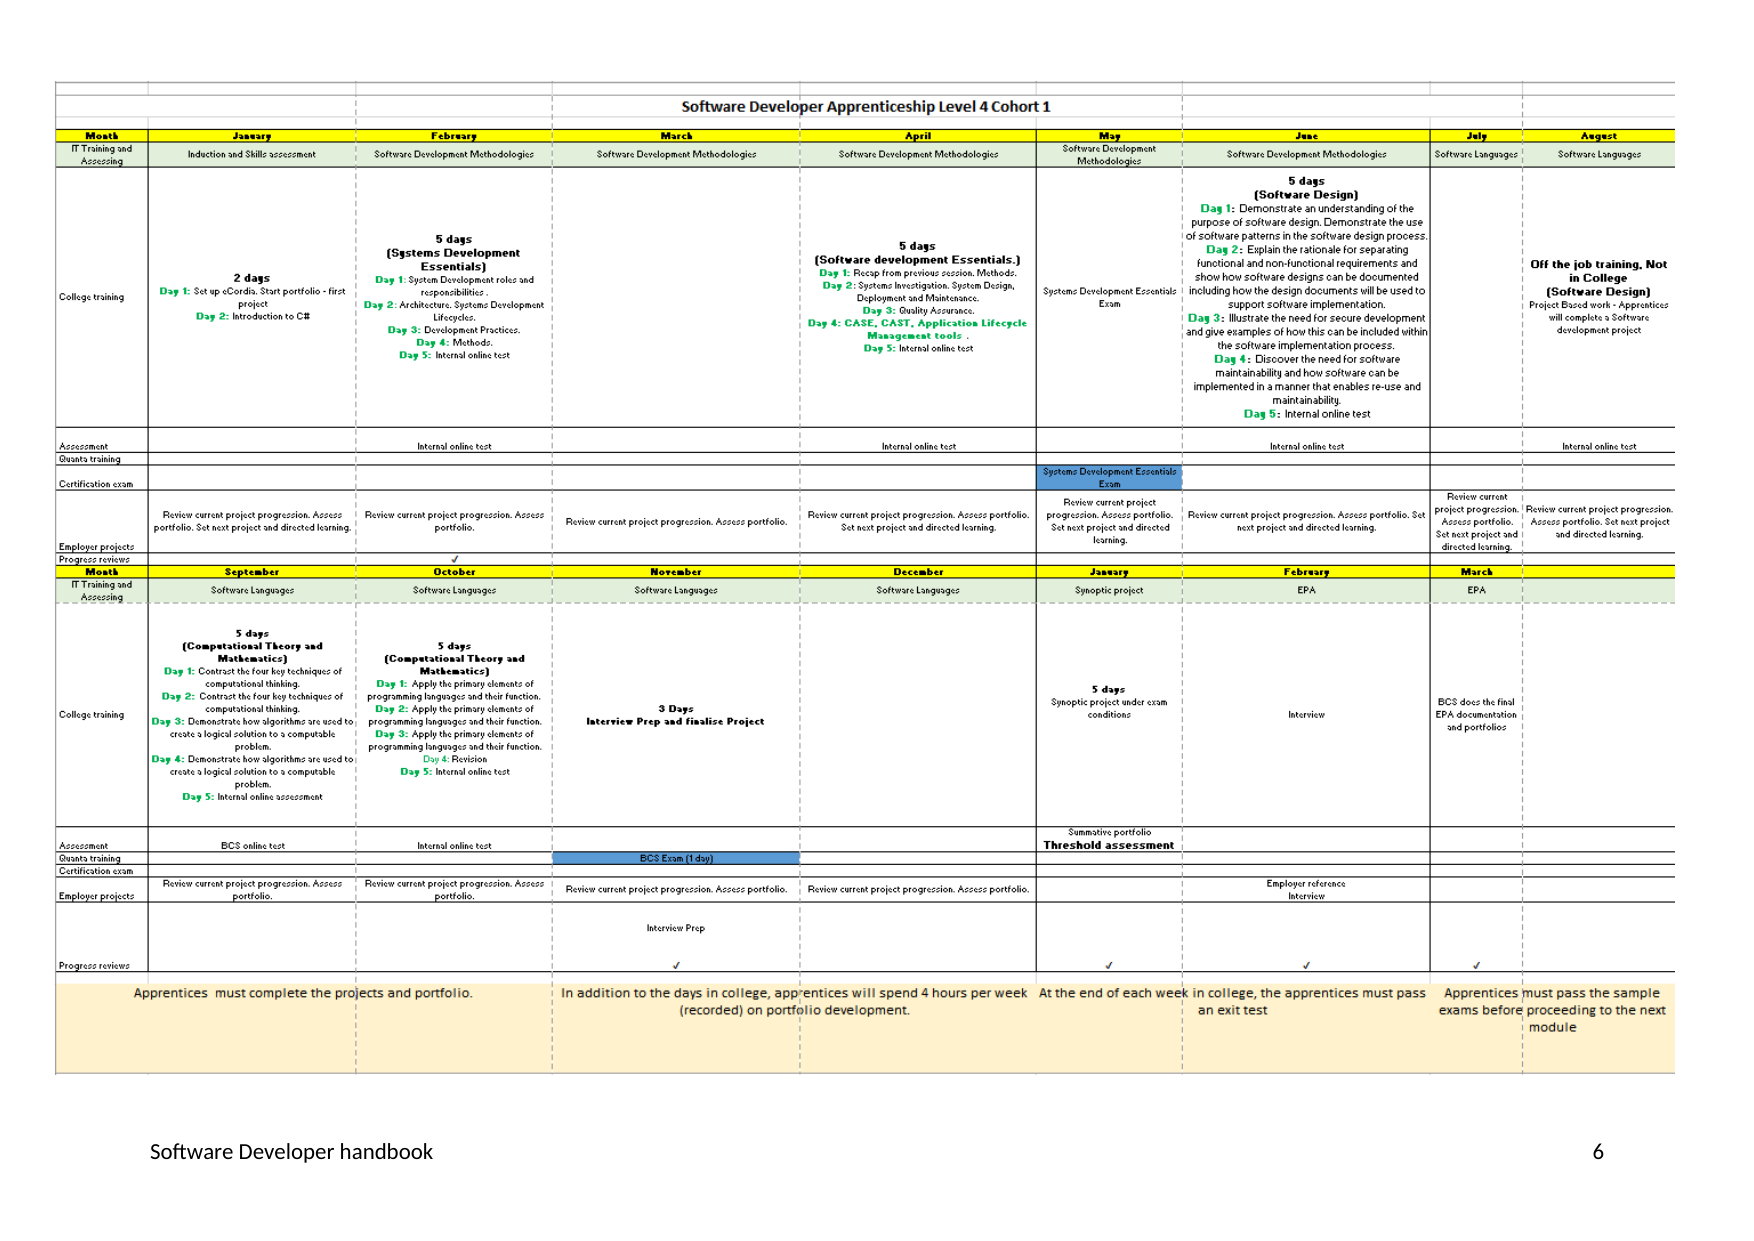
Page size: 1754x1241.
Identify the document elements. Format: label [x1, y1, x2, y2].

picture [54, 81, 1675, 1075]
